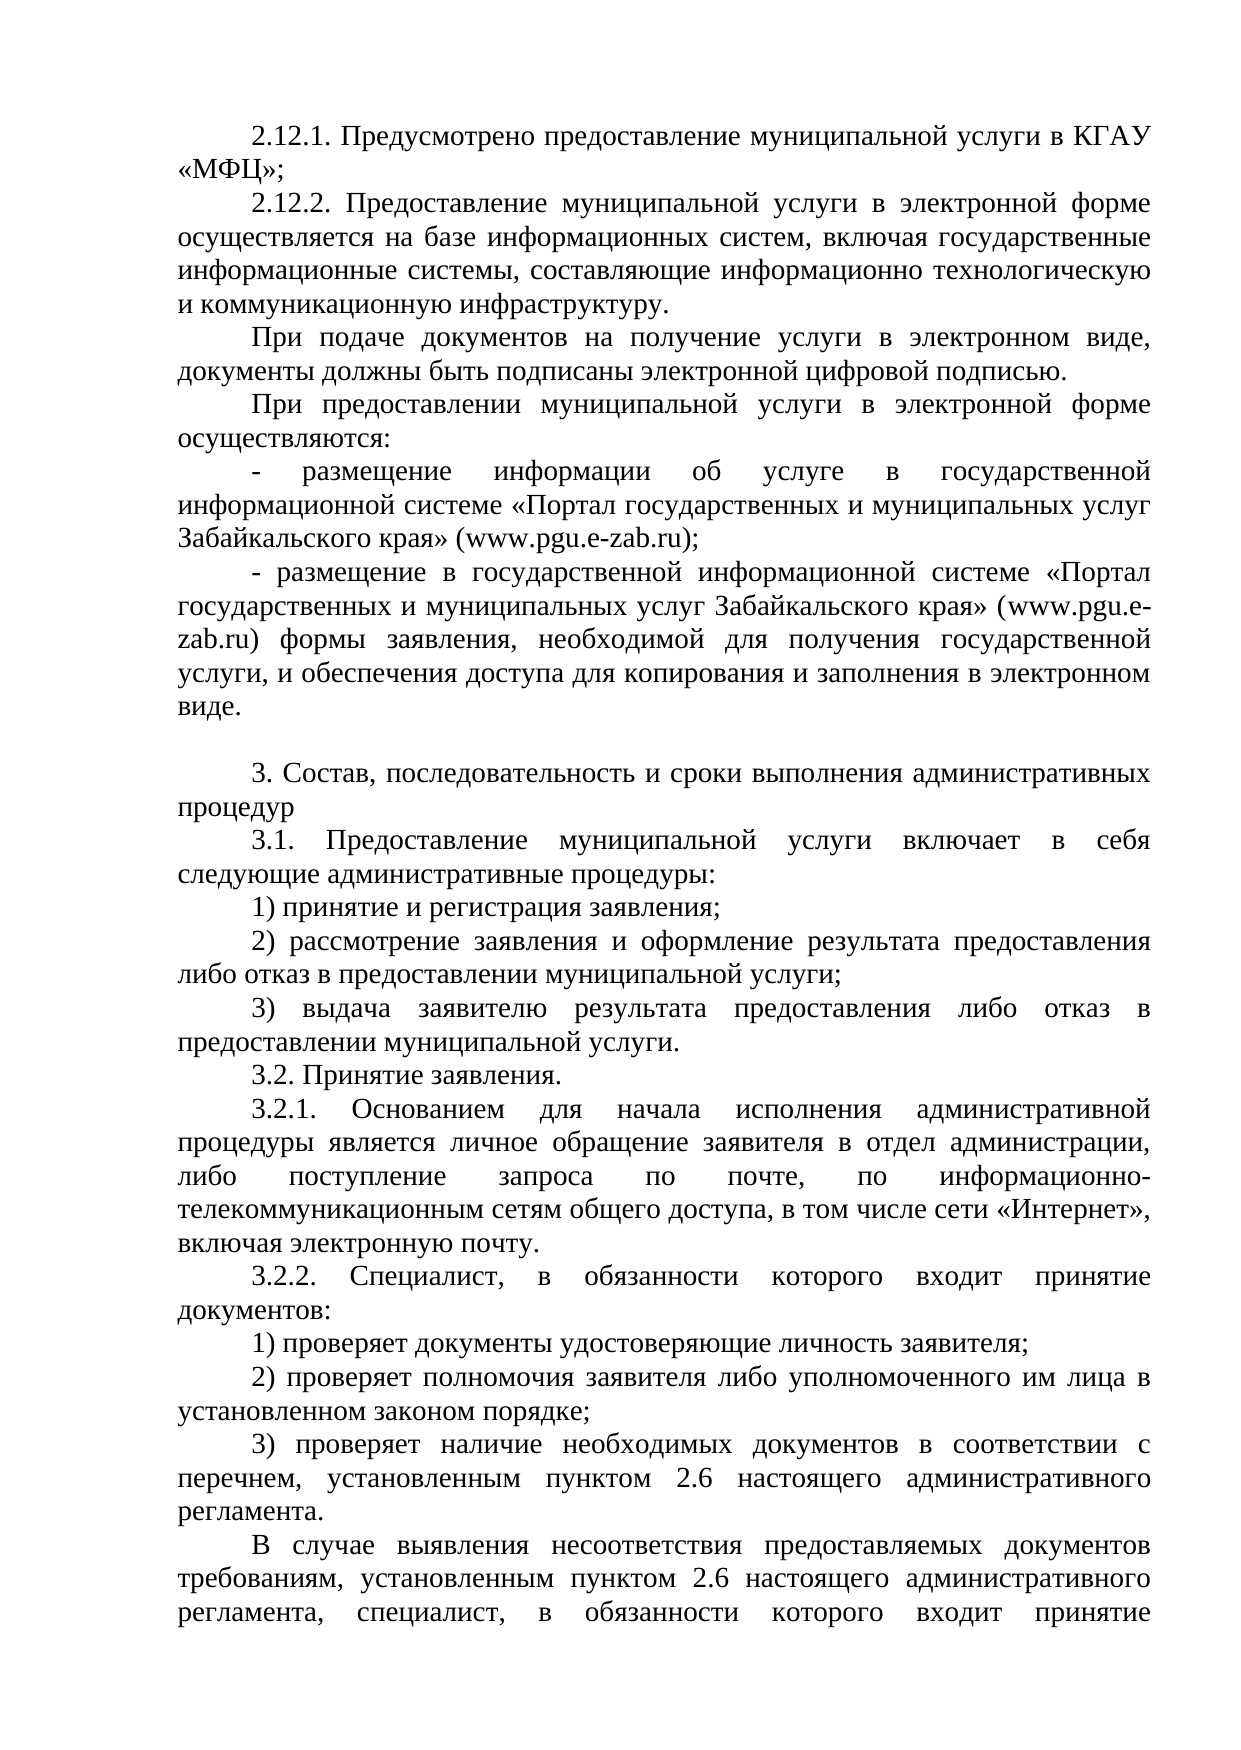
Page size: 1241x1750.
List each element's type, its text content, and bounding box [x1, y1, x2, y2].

text 1) принятие и регистрация заявления; [177, 889, 1152, 923]
text 3.2.1. Основанием для начала исполнения административной процедуры является личное обращение заявителя в отдел администрации, либо поступление запроса по почте, по информационно-телекоммуникационным сетям общего доступа, в том числе сети «Интернет», включая электронную почту. [177, 1091, 1152, 1258]
text 3) проверяет наличие необходимых документов в соответствии с перечнем, установленным пунктом 2.6 настоящего административного регламента. [177, 1426, 1152, 1527]
text 3) выдача заявителю результата предоставления либо отказ в предоставлении муниципальной услуги. [177, 990, 1152, 1057]
text 3.1. Предоставление муниципальной услуги включает в себя следующие административные процедуры: [177, 822, 1152, 889]
text 2) рассмотрение заявления и оформление результата предоставления либо отказ в предоставлении муниципальной услуги; [177, 923, 1152, 990]
text - размещение в государственной информационной системе «Портал государственных и муниципальных услуг Забайкальского края» (www.pgu.e-zab.ru) формы заявления, необходимой для получения государственной услуги, и обеспечения доступа для копирования и заполнения в электронном виде. [177, 554, 1152, 722]
text При подаче документов на получение услуги в электронном виде, документы должны быть подписаны электронной цифровой подписью. [177, 319, 1152, 386]
text 2) проверяет полномочия заявителя либо уполномоченного им лица в установленном законом порядке; [177, 1359, 1152, 1426]
text 1) проверяет документы удостоверяющие личность заявителя; [177, 1326, 1152, 1359]
text 2.12.2. Предоставление муниципальной услуги в электронной форме осуществляется на базе информационных систем, включая государственные информационные системы, составляющие информационно технологическую и коммуникационную инфраструктуру. [177, 185, 1152, 319]
text 3.2. Принятие заявления. [177, 1057, 1152, 1091]
text При предоставлении муниципальной услуги в электронной форме осуществляются: [177, 386, 1152, 453]
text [177, 1527, 1152, 1627]
text 3. Состав, последовательность и сроки выполнения административных процедур [177, 755, 1152, 822]
text 2.12.1. Предусмотрено предоставление муниципальной услуги в КГАУ «МФЦ»; [177, 118, 1152, 185]
text - размещение информации об услуге в государственной информационной системе «Портал государственных и муниципальных услуг Забайкальского края» (www.pgu.e-zab.ru); [177, 453, 1152, 554]
text 3.2.2. Специалист, в обязанности которого входит принятие документов: [177, 1258, 1152, 1326]
